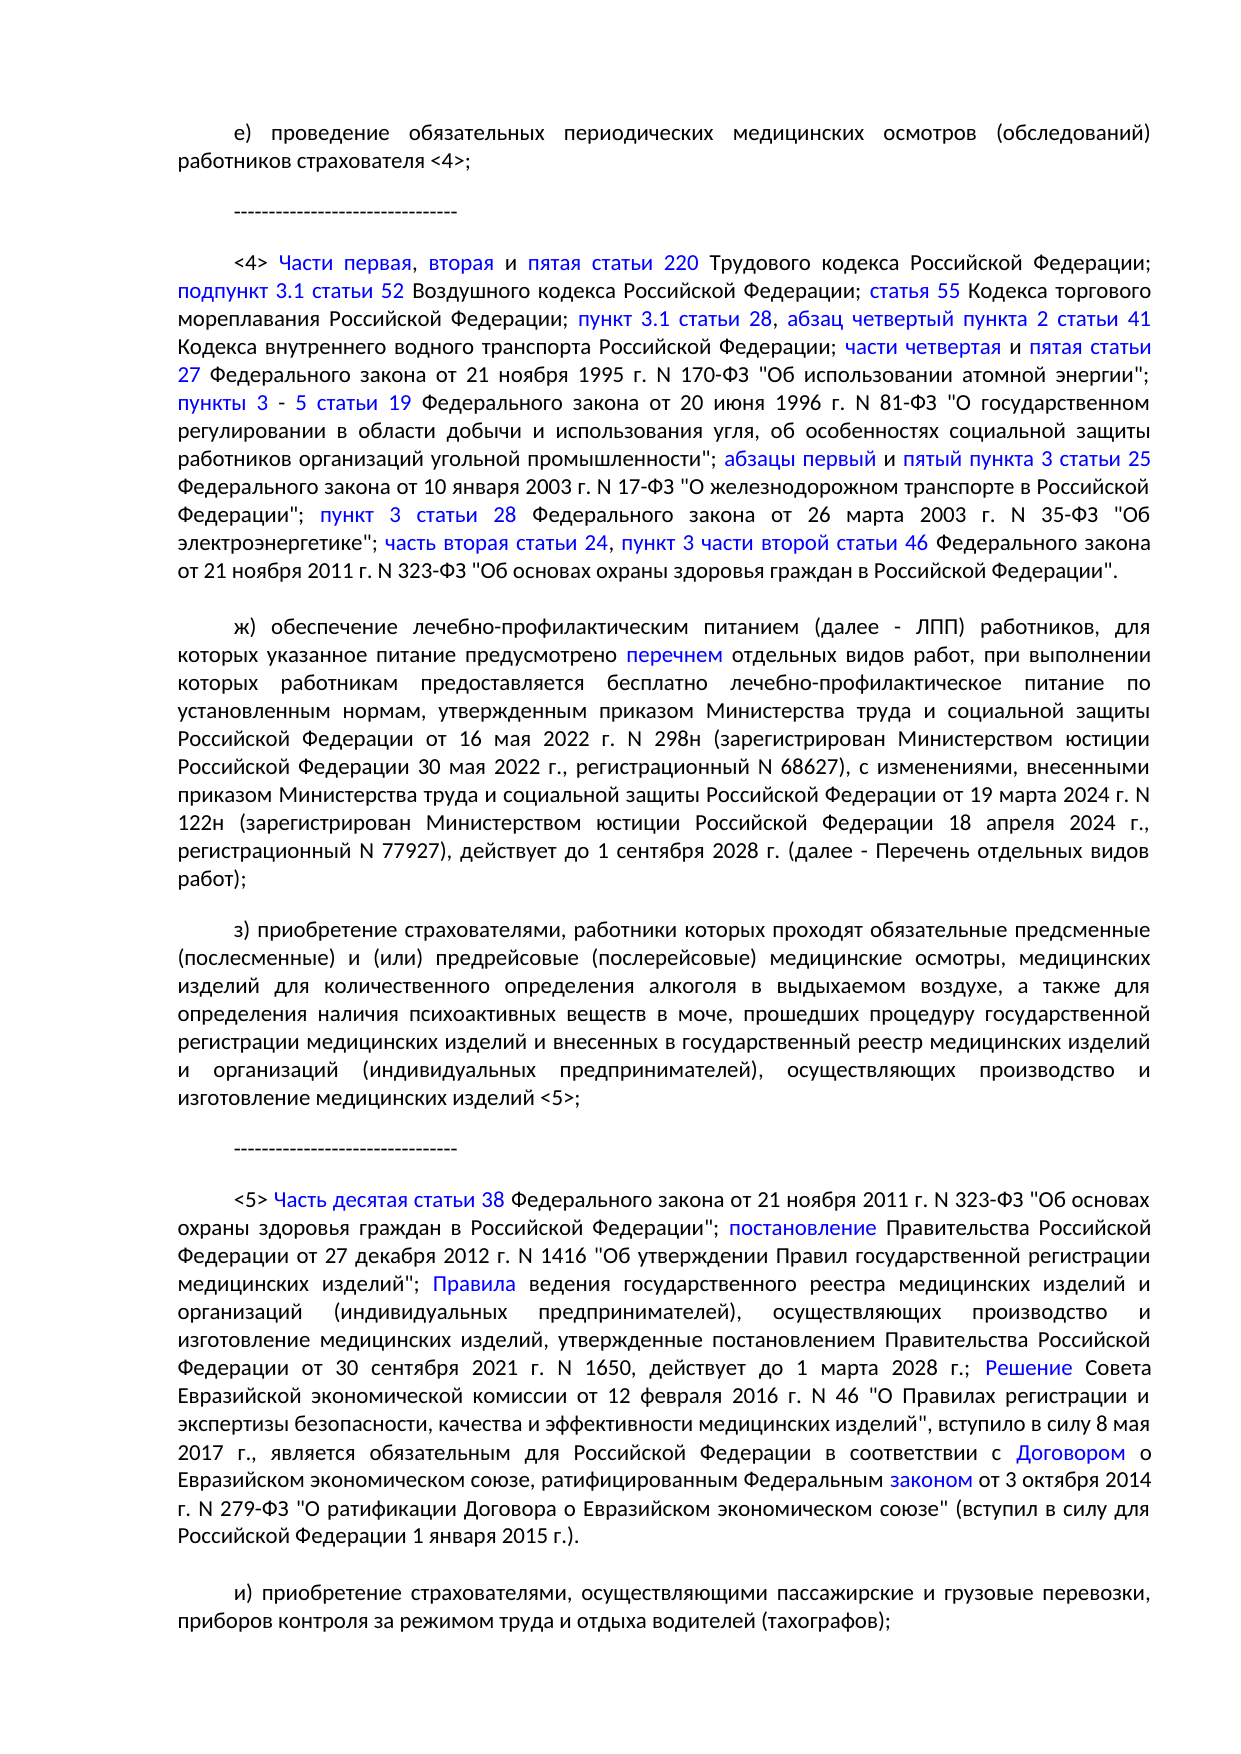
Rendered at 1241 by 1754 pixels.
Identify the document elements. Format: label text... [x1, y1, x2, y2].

text ж) обеспечение лечебно-профилактическим питанием (далее - ЛПП) работников, для которых указанное питание предусмотрено перечнем отдельных видов работ, при выполнении которых работникам предоставляется бесплатно лечебно-профилактическое питание по установленным нормам, утвержденным приказом Министерства труда и социальной защиты Российской Федерации от 16 мая 2022 г. N 298н (зарегистрирован Министерством юстиции Российской Федерации 30 мая 2022 г., регистрационный N 68627), с изменениями, внесенными приказом Министерства труда и социальной защиты Российской Федерации от 19 марта 2024 г. N 122н (зарегистрирован Министерством юстиции Российской Федерации 18 апреля 2024 г., регистрационный N 77927), действует до 1 сентября 2028 г. (далее - Перечень отдельных видов работ); [177, 612, 1152, 892]
text и) приобретение страхователями, осуществляющими пассажирские и грузовые перевозки, приборов контроля за режимом труда и отдыха водителей (тахографов); [177, 1578, 1152, 1634]
text -------------------------------- [177, 197, 1152, 225]
text -------------------------------- [177, 1134, 1152, 1162]
text е) проведение обязательных периодических медицинских осмотров (обследований) работников страхователя <4>; [177, 118, 1152, 174]
text <4> Части первая, вторая и пятая статьи 220 Трудового кодекса Российской Федерации; подпункт 3.1 статьи 52 Воздушного кодекса Российской Федерации; статья 55 Кодекса торгового мореплавания Российской Федерации; пункт 3.1 статьи 28, абзац четвертый пункта 2 статьи 41 Кодекса внутреннего водного транспорта Российской Федерации; части четвертая и пятая статьи 27 Федерального закона от 21 ноября 1995 г. N 170-ФЗ "Об использовании атомной энергии"; пункты 3 - 5 статьи 19 Федерального закона от 20 июня 1996 г. N 81-ФЗ "О государственном регулировании в области добычи и использования угля, об особенностях социальной защиты работников организаций угольной промышленности"; абзацы первый и пятый пункта 3 статьи 25 Федерального закона от 10 января 2003 г. N 17-ФЗ "О железнодорожном транспорте в Российской Федерации"; пункт 3 статьи 28 Федерального закона от 26 марта 2003 г. N 35-ФЗ "Об электроэнергетике"; часть вторая статьи 24, пункт 3 части второй статьи 46 Федерального закона от 21 ноября 2011 г. N 323-ФЗ "Об основах охраны здоровья граждан в Российской Федерации". [177, 248, 1152, 584]
text <5> Часть десятая статьи 38 Федерального закона от 21 ноября 2011 г. N 323-ФЗ "Об основах охраны здоровья граждан в Российской Федерации"; постановление Правительства Российской Федерации от 27 декабря 2012 г. N 1416 "Об утверждении Правил государственной регистрации медицинских изделий"; Правила ведения государственного реестра медицинских изделий и организаций (индивидуальных предпринимателей), осуществляющих производство и изготовление медицинских изделий, утвержденные постановлением Правительства Российской Федерации от 30 сентября 2021 г. N 1650, действует до 1 марта 2028 г.; Решение Совета Евразийской экономической комиссии от 12 февраля 2016 г. N 46 "О Правилах регистрации и экспертизы безопасности, качества и эффективности медицинских изделий", вступило в силу 8 мая 2017 г., является обязательным для Российской Федерации в соответствии с Договором о Евразийском экономическом союзе, ратифицированным Федеральным законом от 3 октября 2014 г. N 279-ФЗ "О ратификации Договора о Евразийском экономическом союзе" (вступил в силу для Российской Федерации 1 января 2015 г.). [177, 1185, 1152, 1550]
text з) приобретение страхователями, работники которых проходят обязательные предсменные (послесменные) и (или) предрейсовые (послерейсовые) медицинские осмотры, медицинских изделий для количественного определения алкоголя в выдыхаемом воздухе, а также для определения наличия психоактивных веществ в моче, прошедших процедуру государственной регистрации медицинских изделий и внесенных в государственный реестр медицинских изделий и организаций (индивидуальных предпринимателей), осуществляющих производство и изготовление медицинских изделий <5>; [177, 915, 1152, 1112]
